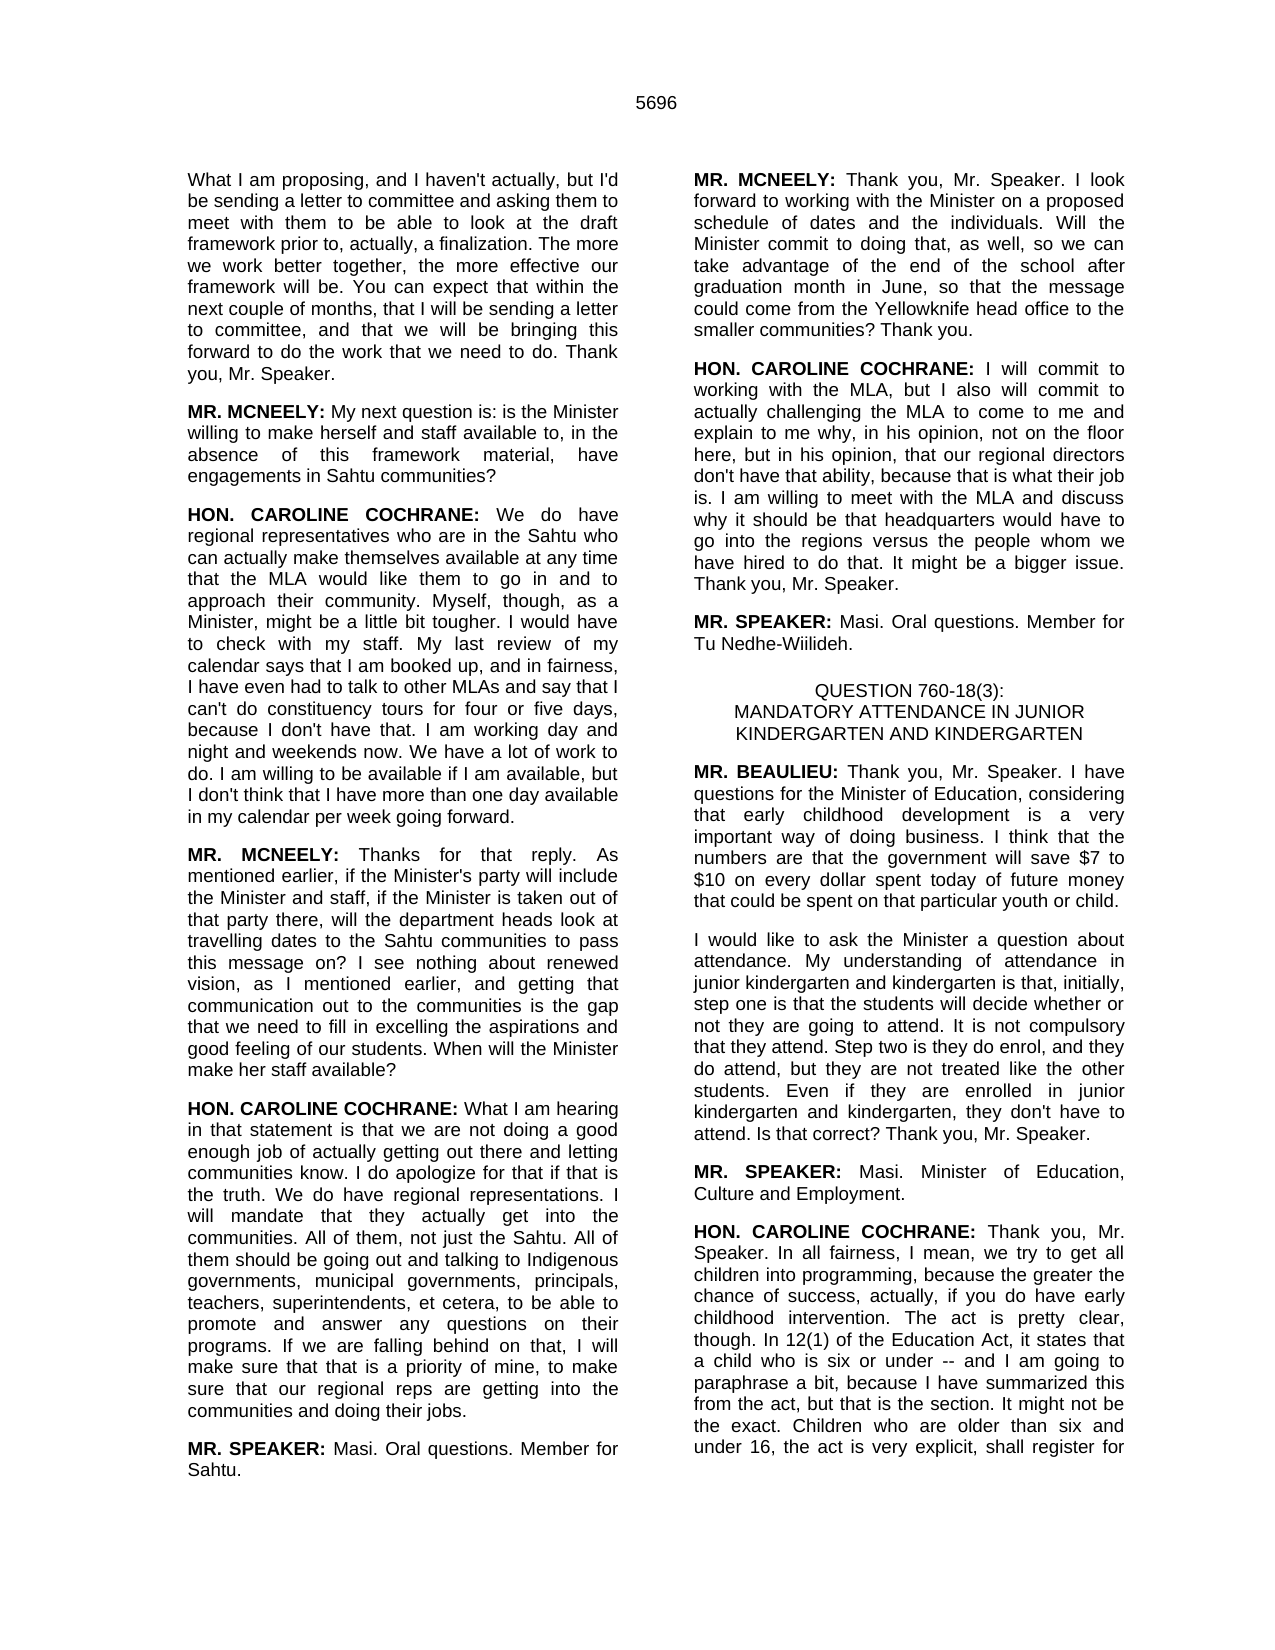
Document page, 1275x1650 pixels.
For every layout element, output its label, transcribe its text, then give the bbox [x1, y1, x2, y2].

text HON. CAROLINE COCHRANE: We do have regional representatives who are in the Sahtu who can actually make themselves available at any time that the MLA would like them to go in and to approach their community. Myself, though, as a Minister, might be a little bit tougher. I would have to check with my staff. My last review of my calendar says that I am booked up, and in fairness, I have even had to talk to other MLAs and say that I can't do constituency tours for four or five days, because I don't have that. I am working day and night and weekends now. We have a lot of work to do. I am willing to be available if I am available, but I don't think that I have more than one day available in my calendar per week going forward. [187, 503, 619, 827]
text MR. BEAULIEU: Thank you, Mr. Speaker. I have questions for the Minister of Education, considering that early childhood development is a very important way of doing business. I think that the numbers are that the government will save $7 to $10 on every dollar spent today of future money that could be spent on that particular youth or child. [694, 761, 1125, 912]
text MR. MCNEELY: Thanks for that reply. As mentioned earlier, if the Minister's party will include the Minister and staff, if the Minister is taken out of that party there, will the department heads look at travelling dates to the Sahtu communities to pass this message on? I see nothing about renewed vision, as I mentioned earlier, and getting that communication out to the communities is the gap that we need to fill in excelling the aspirations and good feeling of our students. When will the Minister make her staff available? [187, 844, 619, 1081]
text MR. MCNEELY: My next question is: is the Minister willing to make herself and staff available to, in the absence of this framework material, have engagements in Sahtu communities? [187, 401, 619, 487]
text MR. SPEAKER: Masi. Minister of Education, Culture and Employment. [694, 1161, 1125, 1204]
text MR. SPEAKER: Masi. Oral questions. Member for Sahtu. [187, 1438, 619, 1481]
text MR. SPEAKER: Masi. Oral questions. Member for Tu Nedhe-Wiilideh. [694, 611, 1125, 654]
subtitle Question 760-18(3): Mandatory Attendance in Junior Kindergarten and Kindergarten [694, 679, 1125, 744]
text HON. CAROLINE COCHRANE: What I am hearing in that statement is that we are not doing a good enough job of actually getting out there and letting communities know. I do apologize for that if that is the truth. We do have regional representations. I will mandate that they actually get into the communities. All of them, not just the Sahtu. All of them should be going out and talking to Indigenous governments, municipal governments, principals, teachers, superintendents, et cetera, to be able to promote and answer any questions on their programs. If we are falling behind on that, I will make sure that that is a priority of mine, to make sure that our regional reps are getting into the communities and doing their jobs. [187, 1097, 619, 1421]
text MR. MCNEELY: Thank you, Mr. Speaker. I look forward to working with the Minister on a proposed schedule of dates and the individuals. Will the Minister commit to doing that, as well, so we can take advantage of the end of the school after graduation month in June, so that the message could come from the Yellowknife head office to the smaller communities? Thank you. [694, 168, 1125, 341]
text I would like to ask the Minister a question about attendance. My understanding of attendance in junior kindergarten and kindergarten is that, initially, step one is that the students will decide whether or not they are going to attend. It is not compulsory that they attend. Step two is they do enrol, and they do attend, but they are not treated like the other students. Even if they are enrolled in junior kindergarten and kindergarten, they don't have to attend. Is that correct? Thank you, Mr. Speaker. [694, 928, 1125, 1144]
text HON. CAROLINE COCHRANE: I will commit to working with the MLA, but I also will commit to actually challenging the MLA to come to me and explain to me why, in his opinion, not on the floor here, but in his opinion, that our regional directors don't have that ability, because that is what their job is. I am willing to meet with the MLA and discuss why it should be that headquarters would have to go into the regions versus the people whom we have hired to do that. It might be a bigger issue. Thank you, Mr. Speaker. [694, 357, 1125, 595]
